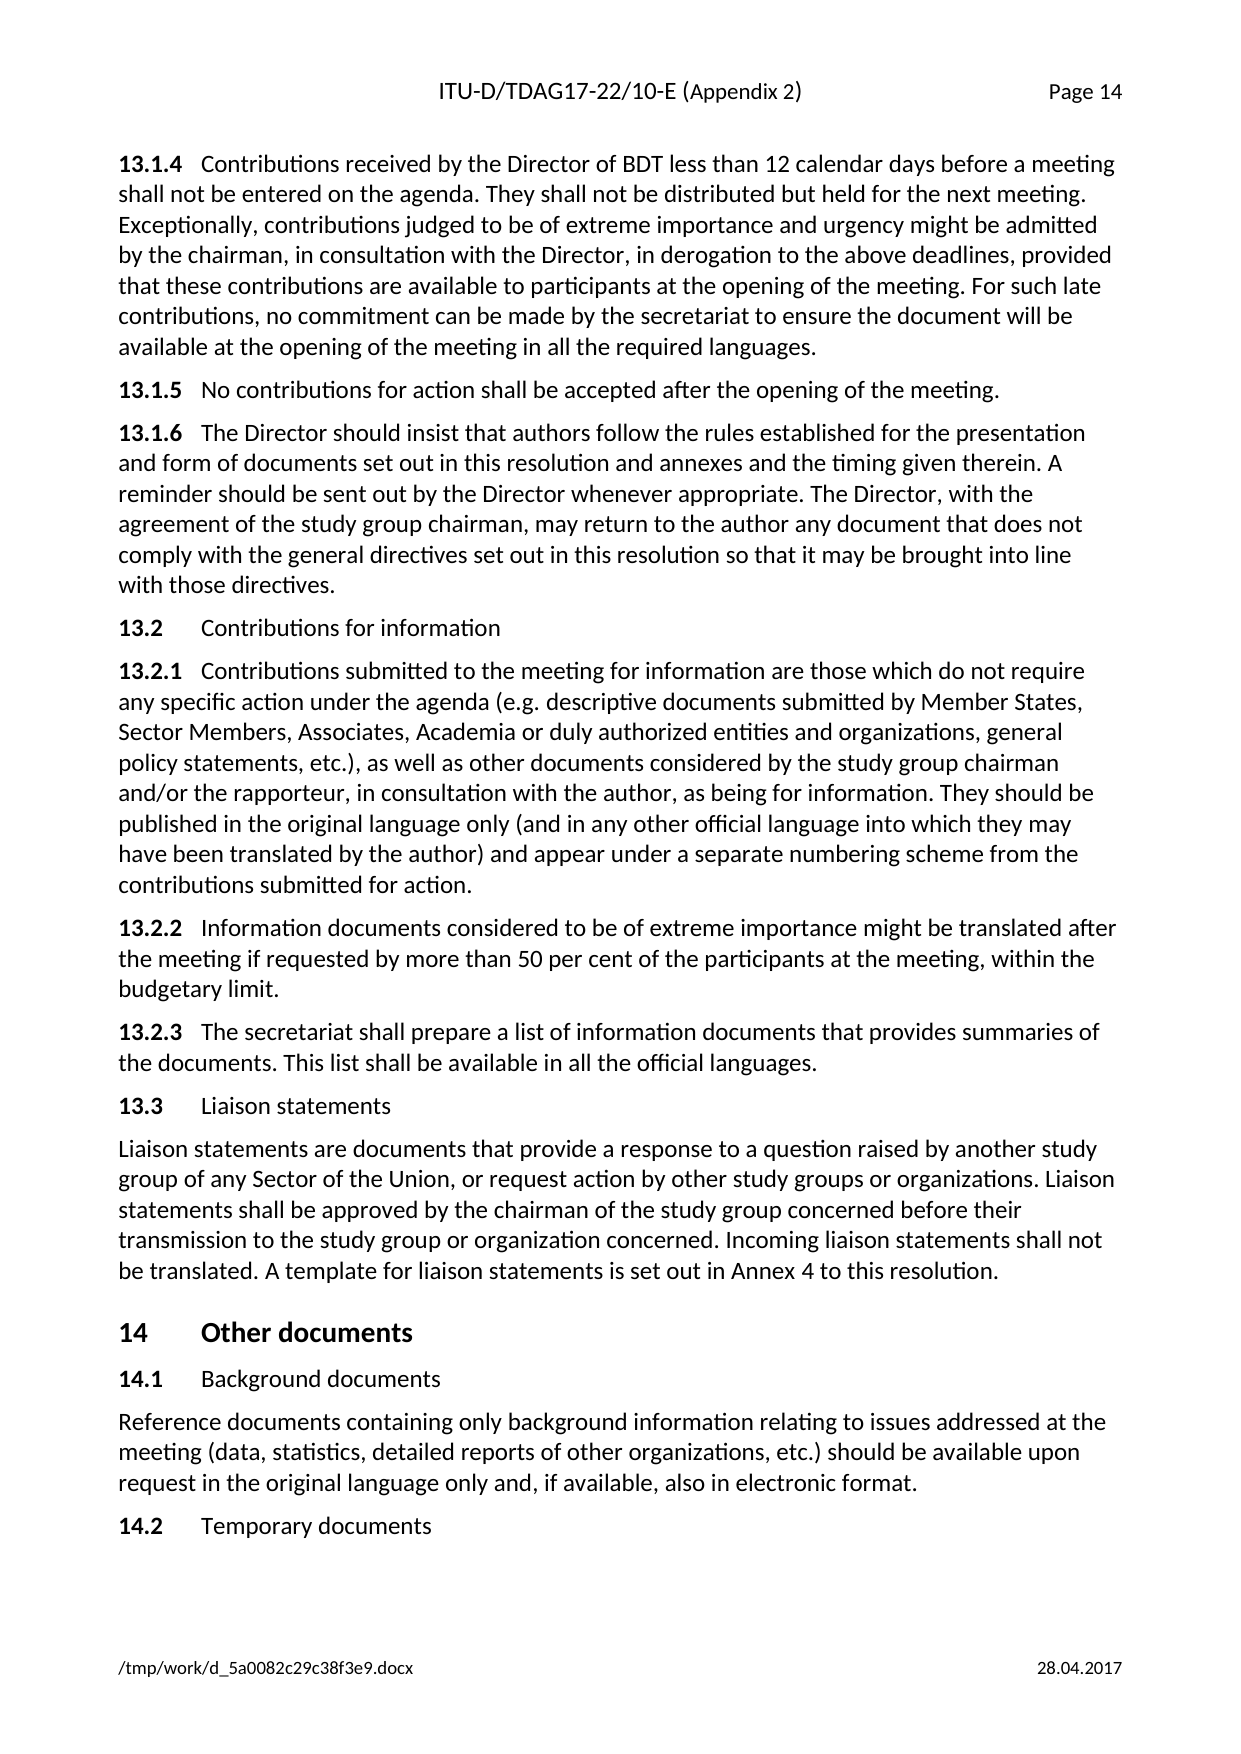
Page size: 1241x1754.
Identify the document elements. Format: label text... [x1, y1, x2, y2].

subtitle 14 Other documents [118, 1314, 1122, 1350]
text 13.3 Liaison statements [118, 1090, 1122, 1120]
text 13.2.2 Information documents considered to be of extreme importance might be translated after the meeting if requested by more than 50 per cent of the participants at the meeting, within the budgetary limit. [118, 912, 1122, 1004]
text 13.1.4 Contributions received by the Director of BDT less than 12 calendar days before a meeting shall not be entered on the agenda. They shall not be distributed but held for the next meeting. Exceptionally, contributions judged to be of extreme importance and urgency might be admitted by the chairman, in consultation with the Director, in derogation to the above deadlines, provided that these contributions are available to participants at the opening of the meeting. For such late contributions, no commitment can be made by the secretariat to ensure the document will be available at the opening of the meeting in all the required languages. [118, 148, 1122, 361]
text 13.2.3 The secretariat shall prepare a list of information documents that provides summaries of the documents. This list shall be available in all the official languages. [118, 1016, 1122, 1077]
text 14.2 Temporary documents [118, 1510, 1122, 1540]
text 13.1.5 No contributions for action shall be accepted after the opening of the meeting. [118, 374, 1122, 404]
text 13.1.6 The Director should insist that authors follow the rules established for the presentation and form of documents set out in this resolution and annexes and the timing given therein. A reminder should be sent out by the Director whenever appropriate. The Director, with the agreement of the study group chairman, may return to the author any document that does not comply with the general directives set out in this resolution so that it may be brought into line with those directives. [118, 417, 1122, 600]
text 14.1 Background documents [118, 1363, 1122, 1393]
text 13.2.1 Contributions submitted to the meeting for information are those which do not require any specific action under the agenda (e.g. descriptive documents submitted by Member States, Sector Members, Associates, Academia or duly authorized entities and organizations, general policy statements, etc.), as well as other documents considered by the study group chairman and/or the rapporteur, in consultation with the author, as being for information. They should be published in the original language only (and in any other official language into which they may have been translated by the author) and appear under a separate numbering scheme from the contributions submitted for action. [118, 656, 1122, 900]
text Liaison statements are documents that provide a response to a question raised by another study group of any Sector of the Union, or request action by other study groups or organizations. Liaison statements shall be approved by the chairman of the study group concerned before their transmission to the study group or organization concerned. Incoming liaison statements shall not be translated. A template for liaison statements is set out in Annex 4 to this resolution. [118, 1133, 1122, 1285]
text Reference documents containing only background information relating to issues addressed at the meeting (data, statistics, detailed reports of other organizations, etc.) should be available upon request in the original language only and, if available, also in electronic format. [118, 1406, 1122, 1497]
text 13.2 Contributions for information [118, 612, 1122, 643]
